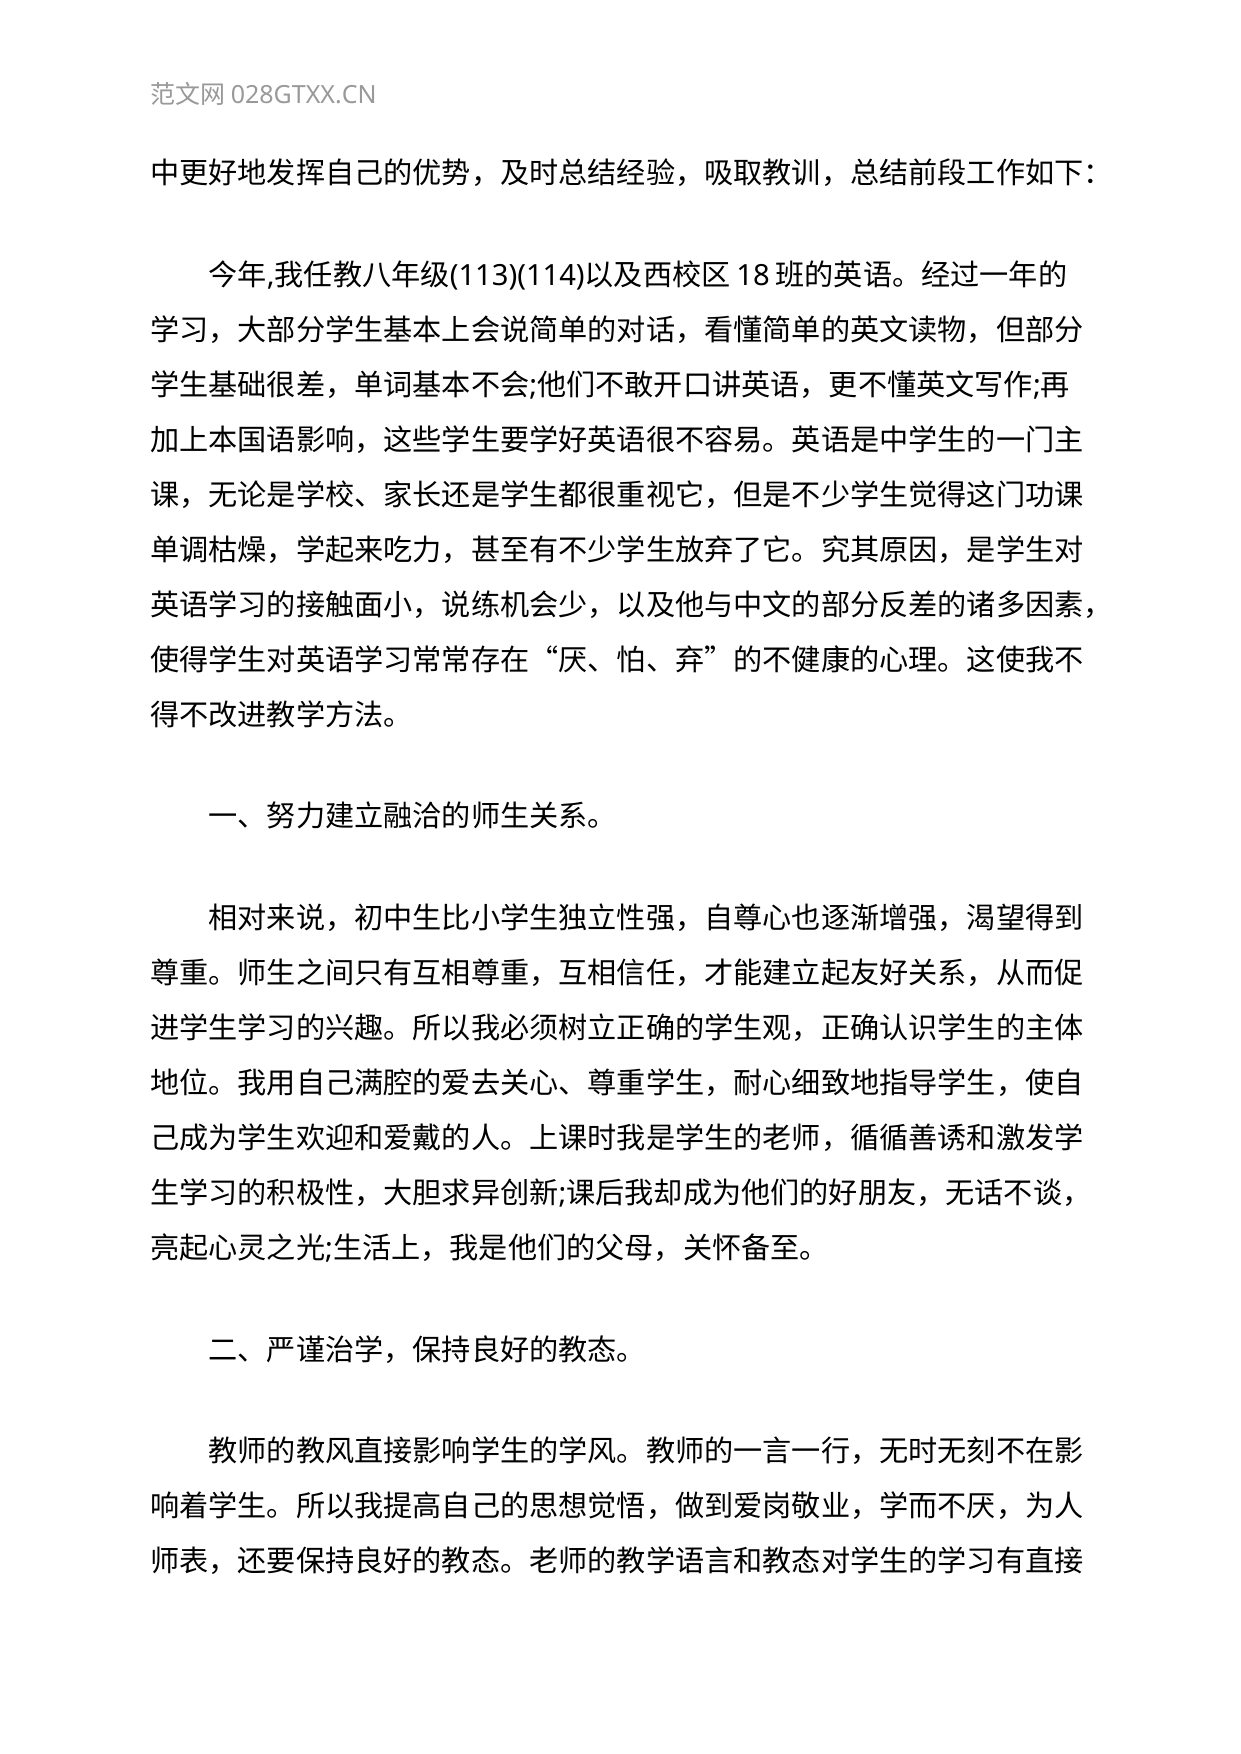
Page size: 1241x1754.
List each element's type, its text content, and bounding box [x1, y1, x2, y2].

text 二、严谨治学，保持良好的教态。 [150, 1326, 1090, 1368]
text 相对来说，初中生比小学生独立性强，自尊心也逐渐增强，渴望得到尊重。师生之间只有互相尊重，互相信任，才能建立起友好关系，从而促进学生学习的兴趣。所以我必须树立正确的学生观，正确认识学生的主体地位。我用自己满腔的爱去关心、尊重学生，耐心细致地指导学生，使自己成为学生欢迎和爱戴的人。上课时我是学生的老师，循循善诱和激发学生学习的积极性，大胆求异创新;课后我却成为他们的好朋友，无话不谈，亮起心灵之光;生活上，我是他们的父母，关怀备至。 [150, 895, 1090, 1267]
text 一、努力建立融洽的师生关系。 [150, 793, 1090, 835]
text 今年,我任教八年级(113)(114)以及西校区18班的英语。经过一年的学习，大部分学生基本上会说简单的对话，看懂简单的英文读物，但部分学生基础很差，单词基本不会;他们不敢开口讲英语，更不懂英文写作;再加上本国语影响，这些学生要学好英语很不容易。英语是中学生的一门主课，无论是学校、家长还是学生都很重视它，但是不少学生觉得这门功课单调枯燥，学起来吃力，甚至有不少学生放弃了它。究其原因，是学生对英语学习的接触面小，说练机会少，以及他与中文的部分反差的诸多因素，使得学生对英语学习常常存在“厌、怕、弃”的不健康的心理。这使我不得不改进教学方法。 [150, 252, 1090, 733]
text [150, 150, 1090, 192]
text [150, 1428, 1090, 1580]
